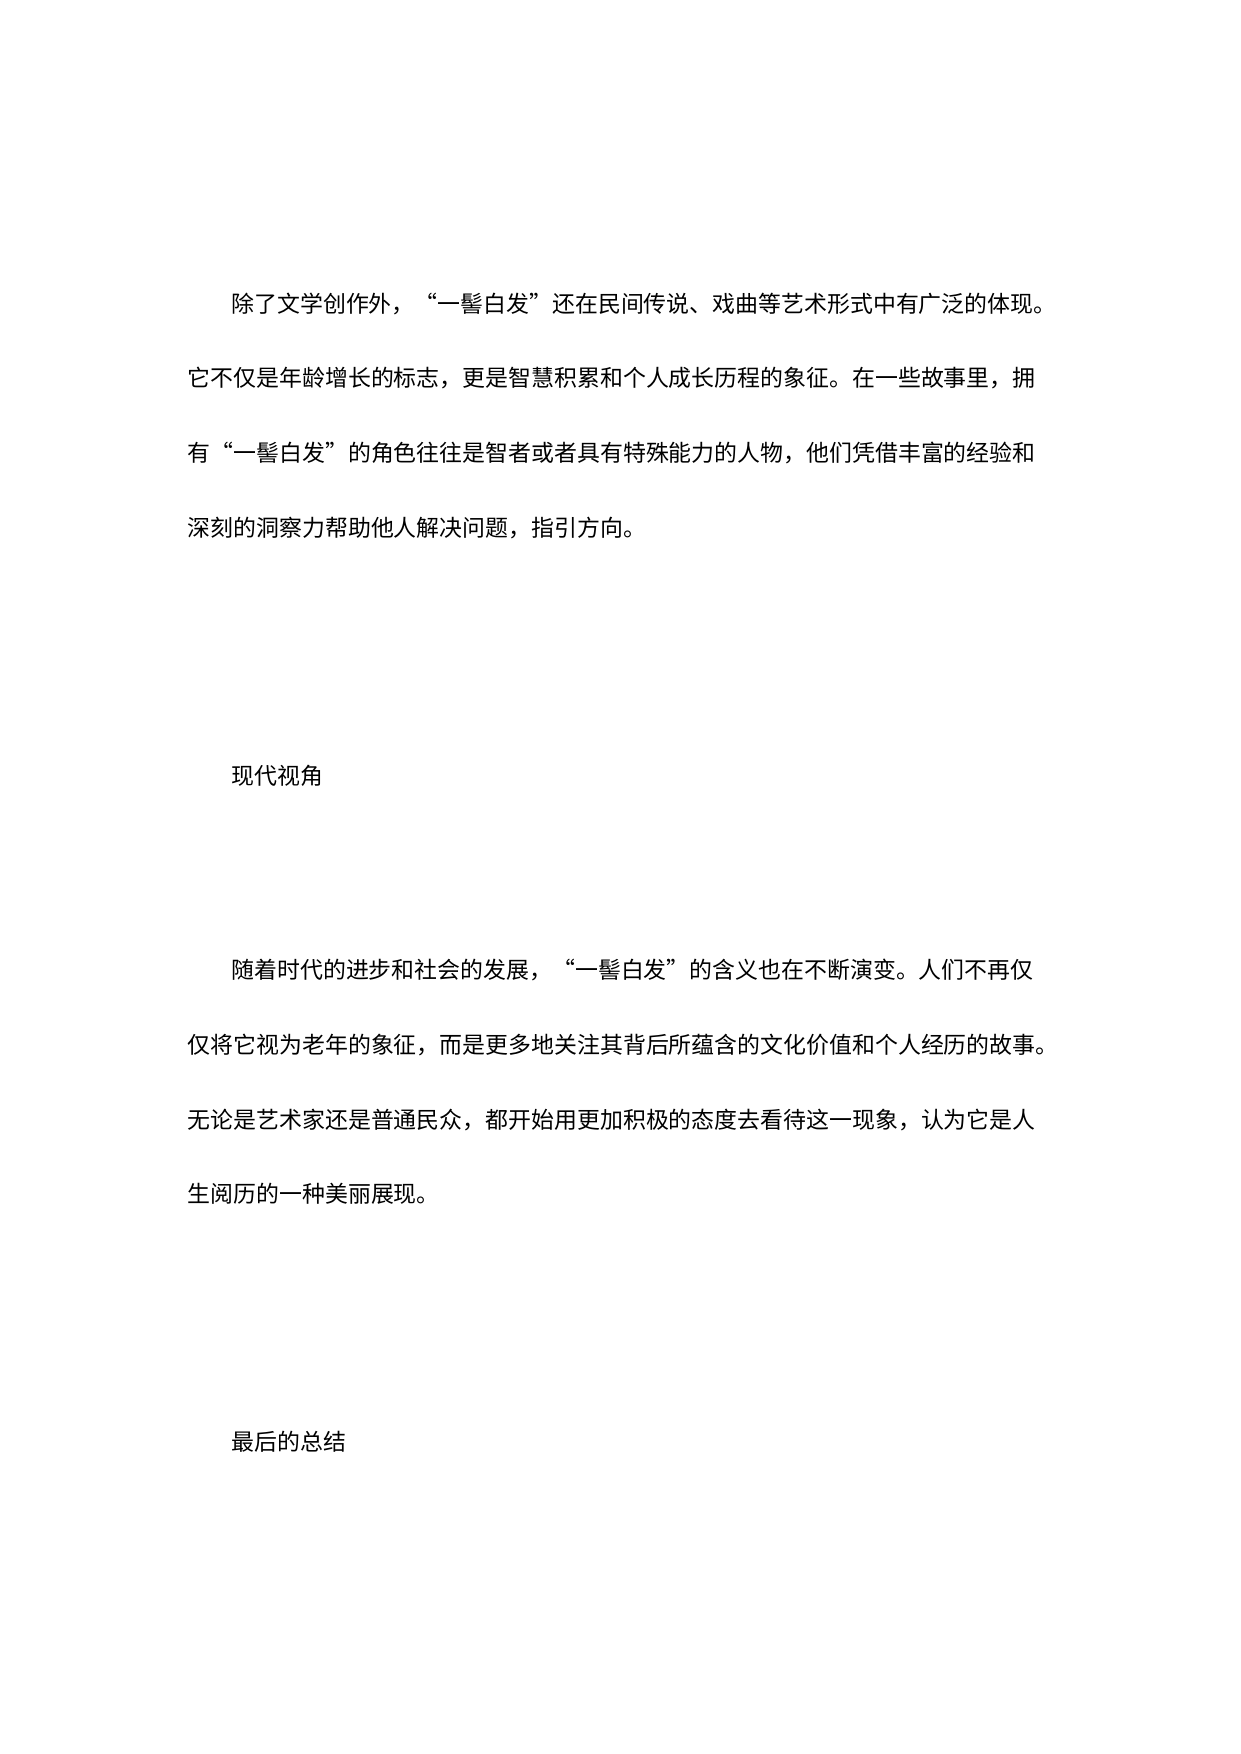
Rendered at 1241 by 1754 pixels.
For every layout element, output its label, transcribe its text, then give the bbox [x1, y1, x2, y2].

text 最后的总结 [187, 1408, 1053, 1473]
text 除了文学创作外，“一髻白发”还在民间传说、戏曲等艺术形式中有广泛的体现。它不仅是年龄增长的标志，更是智慧积累和个人成长历程的象征。在一些故事里，拥有“一髻白发”的角色往往是智者或者具有特殊能力的人物，他们凭借丰富的经验和深刻的洞察力帮助他人解决问题，指引方向。 [187, 270, 1053, 559]
text 随着时代的进步和社会的发展，“一髻白发”的含义也在不断演变。人们不再仅仅将它视为老年的象征，而是更多地关注其背后所蕴含的文化价值和个人经历的故事。无论是艺术家还是普通民众，都开始用更加积极的态度去看待这一现象，认为它是人生阅历的一种美丽展现。 [187, 936, 1053, 1225]
text 现代视角 [187, 742, 1053, 807]
